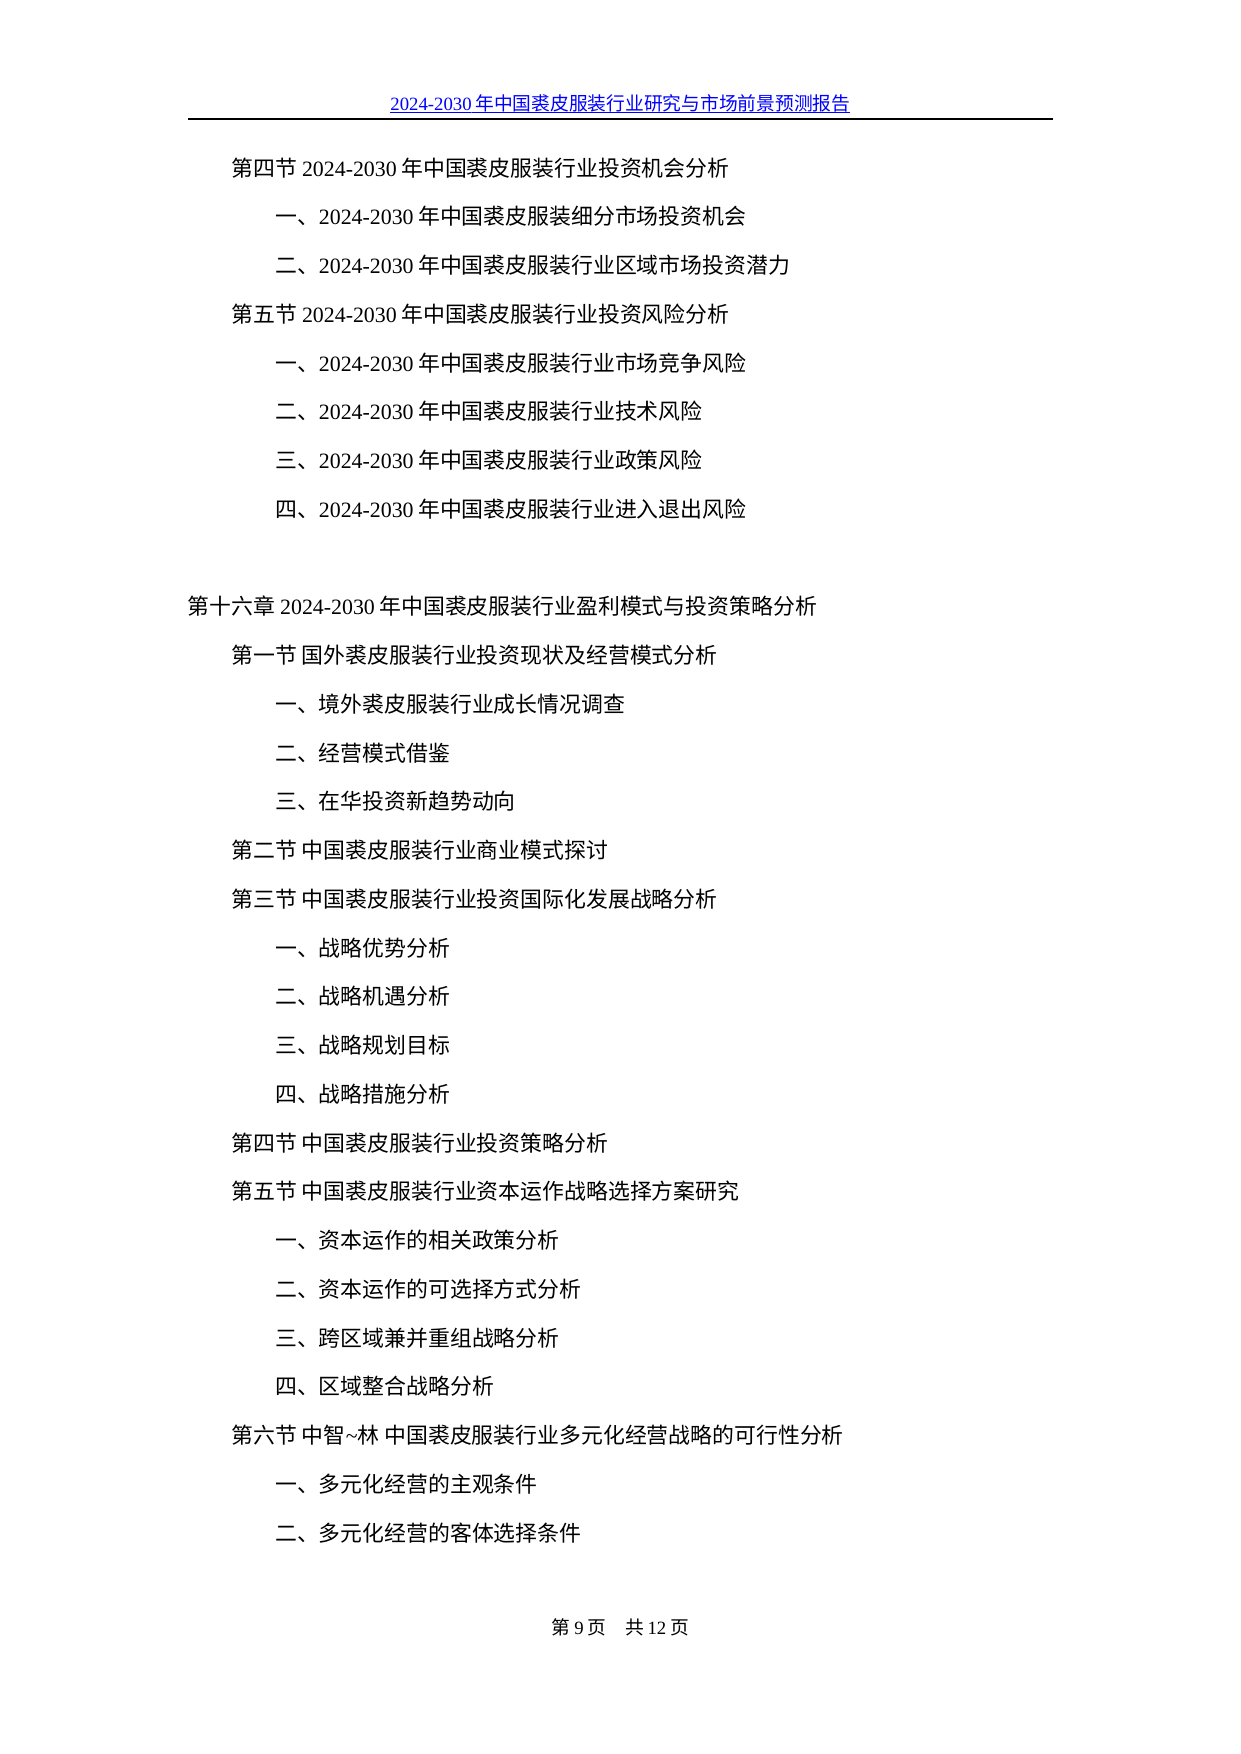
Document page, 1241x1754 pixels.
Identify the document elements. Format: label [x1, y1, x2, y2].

text [187, 150, 1053, 1548]
